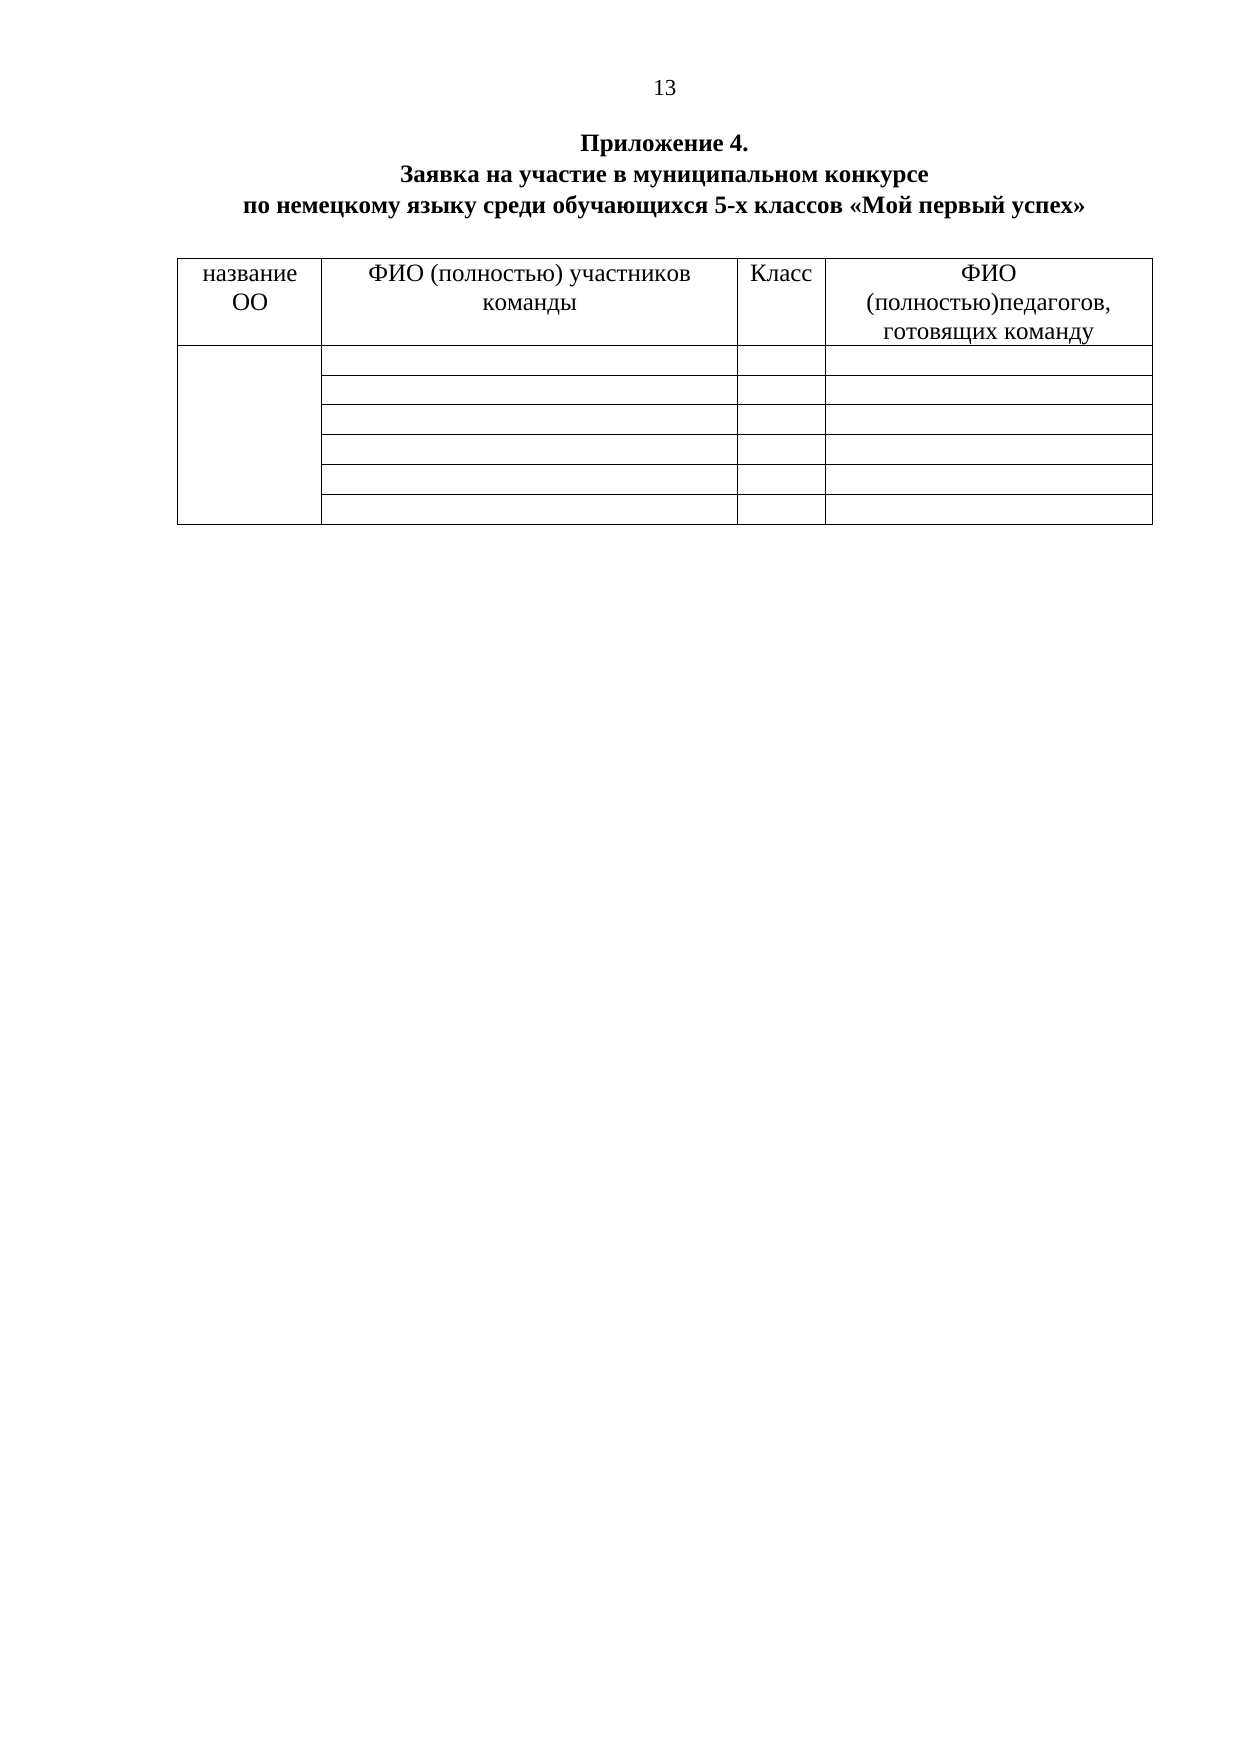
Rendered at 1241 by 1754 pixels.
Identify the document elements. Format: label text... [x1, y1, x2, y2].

table_cell [826, 405, 1152, 434]
table_cell [322, 495, 737, 523]
text Приложение 4. [177, 128, 1152, 157]
table_cell [322, 465, 737, 494]
table_cell [738, 435, 825, 464]
table_header Класс [738, 259, 825, 345]
table_cell [322, 346, 737, 374]
table_header ФИО (полностью) участников команды [322, 259, 737, 345]
table_cell [738, 405, 825, 434]
table_header ФИО (полностью)педагогов, готовящих команду [826, 259, 1152, 345]
table_cell [738, 495, 825, 523]
table_cell [178, 346, 321, 523]
text Заявка на участие в муниципальном конкурсе [177, 159, 1152, 188]
text по немецкому языку среди обучающихся 5-х классов «Мой первый успех» [177, 190, 1152, 219]
table_cell [826, 465, 1152, 494]
table_cell [826, 495, 1152, 523]
table_cell [826, 346, 1152, 374]
table_cell [738, 346, 825, 374]
table_cell [826, 435, 1152, 464]
table_cell [322, 435, 737, 464]
table_header название ОО [178, 259, 321, 345]
table_cell [826, 376, 1152, 404]
table_cell [322, 405, 737, 434]
table_cell [738, 376, 825, 404]
table_cell [738, 465, 825, 494]
table_cell [322, 376, 737, 404]
